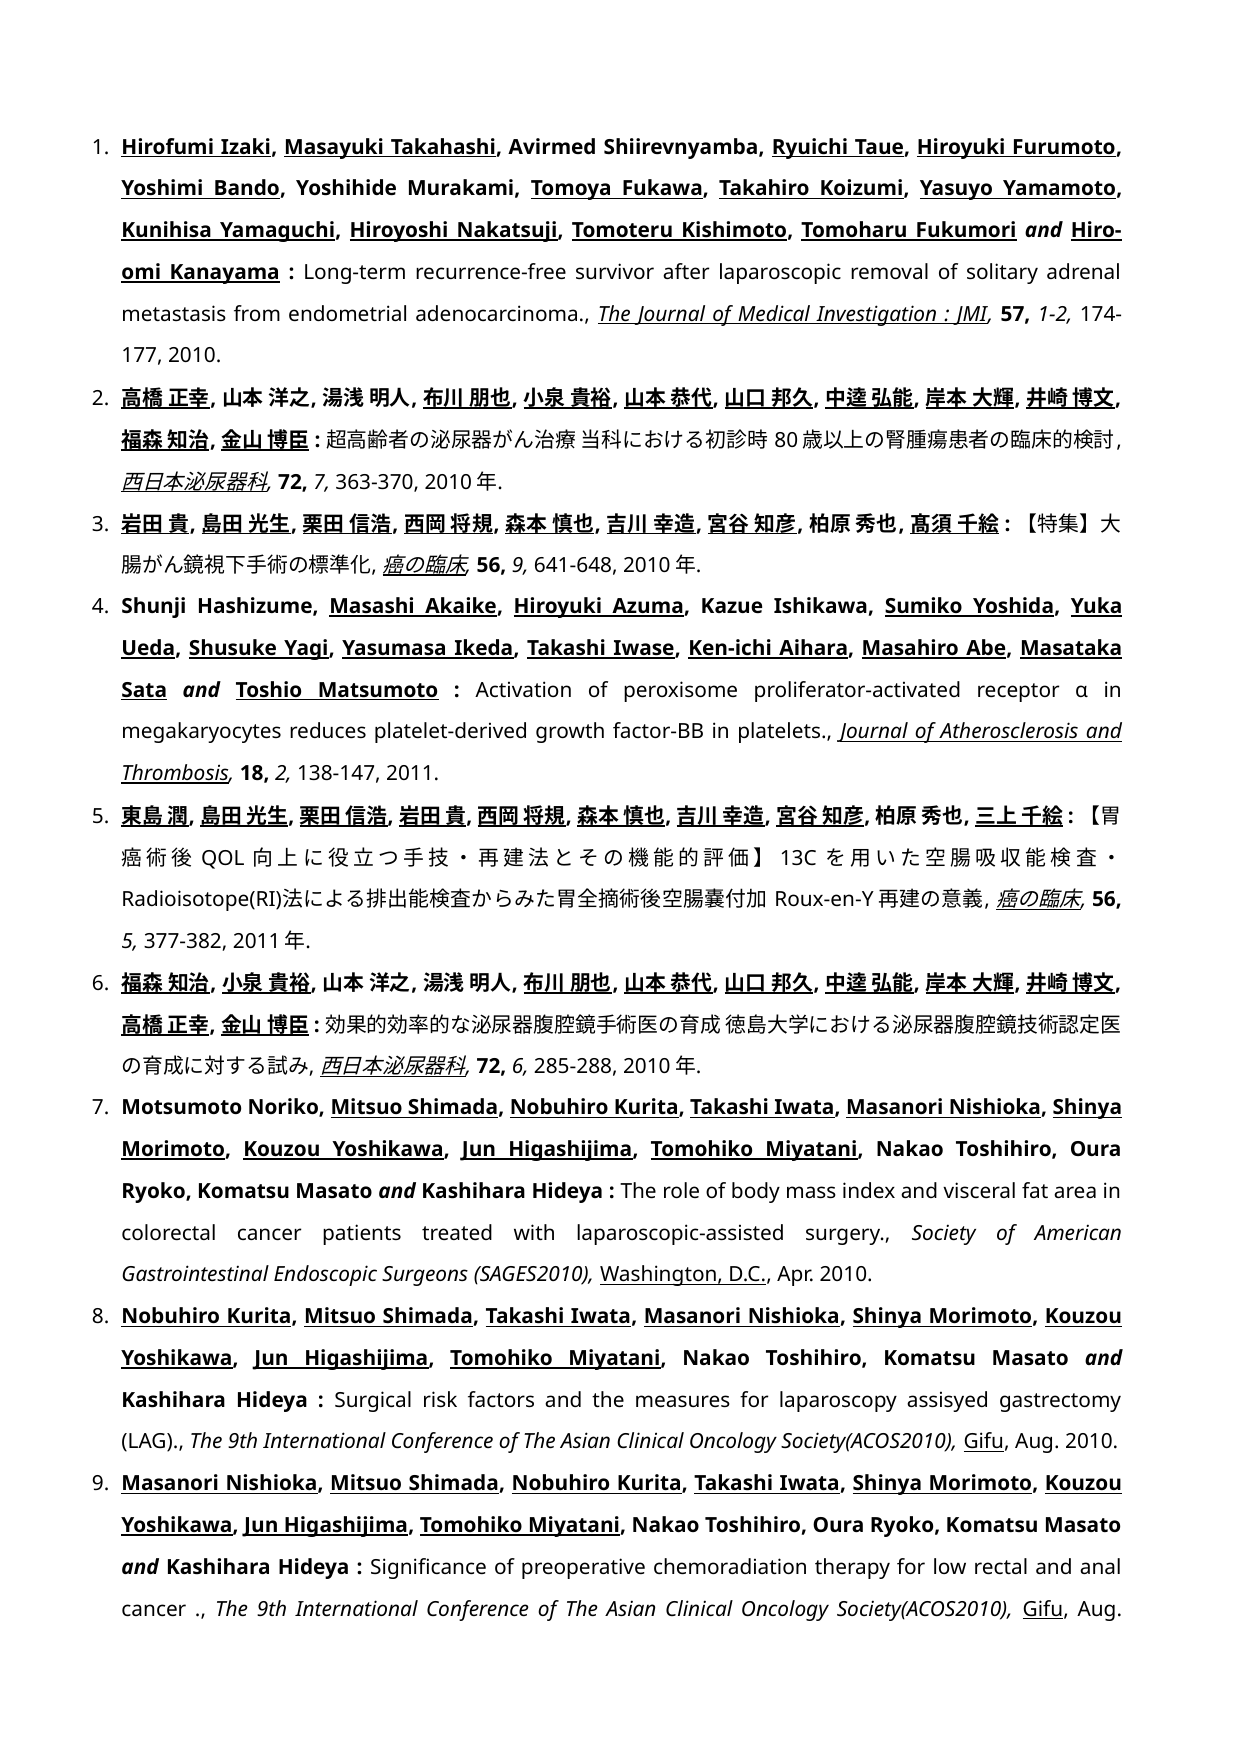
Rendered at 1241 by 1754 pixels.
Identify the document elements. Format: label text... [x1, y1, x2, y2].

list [92, 1462, 1122, 1629]
list Hirofumi Izaki, Masayuki Takahashi, Avirmed Shiirevnyamba, Ryuichi Taue, Hiroyuki Furumoto, Yoshimi Bando, Yoshihide Murakami, Tomoya Fukawa, Takahiro Koizumi, Yasuyo Yamamoto, Kunihisa Yamaguchi, Hiroyoshi Nakatsuji, Tomoteru Kishimoto, Tomoharu Fukumori and Hiro-omi Kanayama : Long-term recurrence-free survivor after laparoscopic removal of solitary adrenal metastasis from endometrial adenocarcinoma., The Journal of Medical Investigation : JMI, 57, 1-2, 174-177, 2010. [92, 125, 1122, 376]
list Shunji Hashizume, Masashi Akaike, Hiroyuki Azuma, Kazue Ishikawa, Sumiko Yoshida, Yuka Ueda, Shusuke Yagi, Yasumasa Ikeda, Takashi Iwase, Ken-ichi Aihara, Masahiro Abe, Masataka Sata and Toshio Matsumoto : Activation of peroxisome proliferator-activated receptor α in megakaryocytes reduces platelet-derived growth factor-BB in platelets., Journal of Atherosclerosis and Thrombosis, 18, 2, 138-147, 2011. [92, 584, 1122, 793]
list Nobuhiro Kurita, Mitsuo Shimada, Takashi Iwata, Masanori Nishioka, Shinya Morimoto, Kouzou Yoshikawa, Jun Higashijima, Tomohiko Miyatani, Nakao Toshihiro, Komatsu Masato and Kashihara Hideya : Surgical risk factors and the measures for laparoscopy assisyed gastrectomy (LAG)., The 9th International Conference of The Asian Clinical Oncology Society(ACOS2010), Gifu, Aug. 2010. [92, 1295, 1122, 1462]
list Motsumoto Noriko, Mitsuo Shimada, Nobuhiro Kurita, Takashi Iwata, Masanori Nishioka, Shinya Morimoto, Kouzou Yoshikawa, Jun Higashijima, Tomohiko Miyatani, Nakao Toshihiro, Oura Ryoko, Komatsu Masato and Kashihara Hideya : The role of body mass index and visceral fat area in colorectal cancer patients treated with laparoscopic-assisted surgery., Society of American Gastrointestinal Endoscopic Surgeons (SAGES2010), Washington, D.C., Apr. 2010. [92, 1086, 1122, 1295]
list 福森 知治, 小泉 貴裕, 山本 洋之, 湯浅 明人, 布川 朋也, 山本 恭代, 山口 邦久, 中逵 弘能, 岸本 大輝, 井崎 博文, 高橋 正幸, 金山 博臣 : 効果的効率的な泌尿器腹腔鏡手術医の育成 徳島大学における泌尿器腹腔鏡技術認定医の育成に対する試み, 西日本泌尿器科, 72, 6, 285-288, 2010年. [92, 961, 1122, 1086]
list 東島 潤, 島田 光生, 栗田 信浩, 岩田 貴, 西岡 将規, 森本 慎也, 吉川 幸造, 宮谷 知彦, 柏原 秀也, 三上 千絵 : 【胃癌術後QOL向上に役立つ手技・再建法とその機能的評価】13Cを用いた空腸吸収能検査・Radioisotope(RI)法による排出能検査からみた胃全摘術後空腸嚢付加Roux-en-Y再建の意義, 癌の臨床, 56, 5, 377-382, 2011年. [92, 793, 1122, 961]
list 岩田 貴, 島田 光生, 栗田 信浩, 西岡 将規, 森本 慎也, 吉川 幸造, 宮谷 知彦, 柏原 秀也, 髙須 千絵 : 【特集】大腸がん鏡視下手術の標準化, 癌の臨床, 56, 9, 641-648, 2010年. [92, 501, 1122, 584]
list 高橋 正幸, 山本 洋之, 湯浅 明人, 布川 朋也, 小泉 貴裕, 山本 恭代, 山口 邦久, 中逵 弘能, 岸本 大輝, 井崎 博文, 福森 知治, 金山 博臣 : 超高齢者の泌尿器がん治療 当科における初診時80歳以上の腎腫瘍患者の臨床的検討, 西日本泌尿器科, 72, 7, 363-370, 2010年. [92, 376, 1122, 501]
